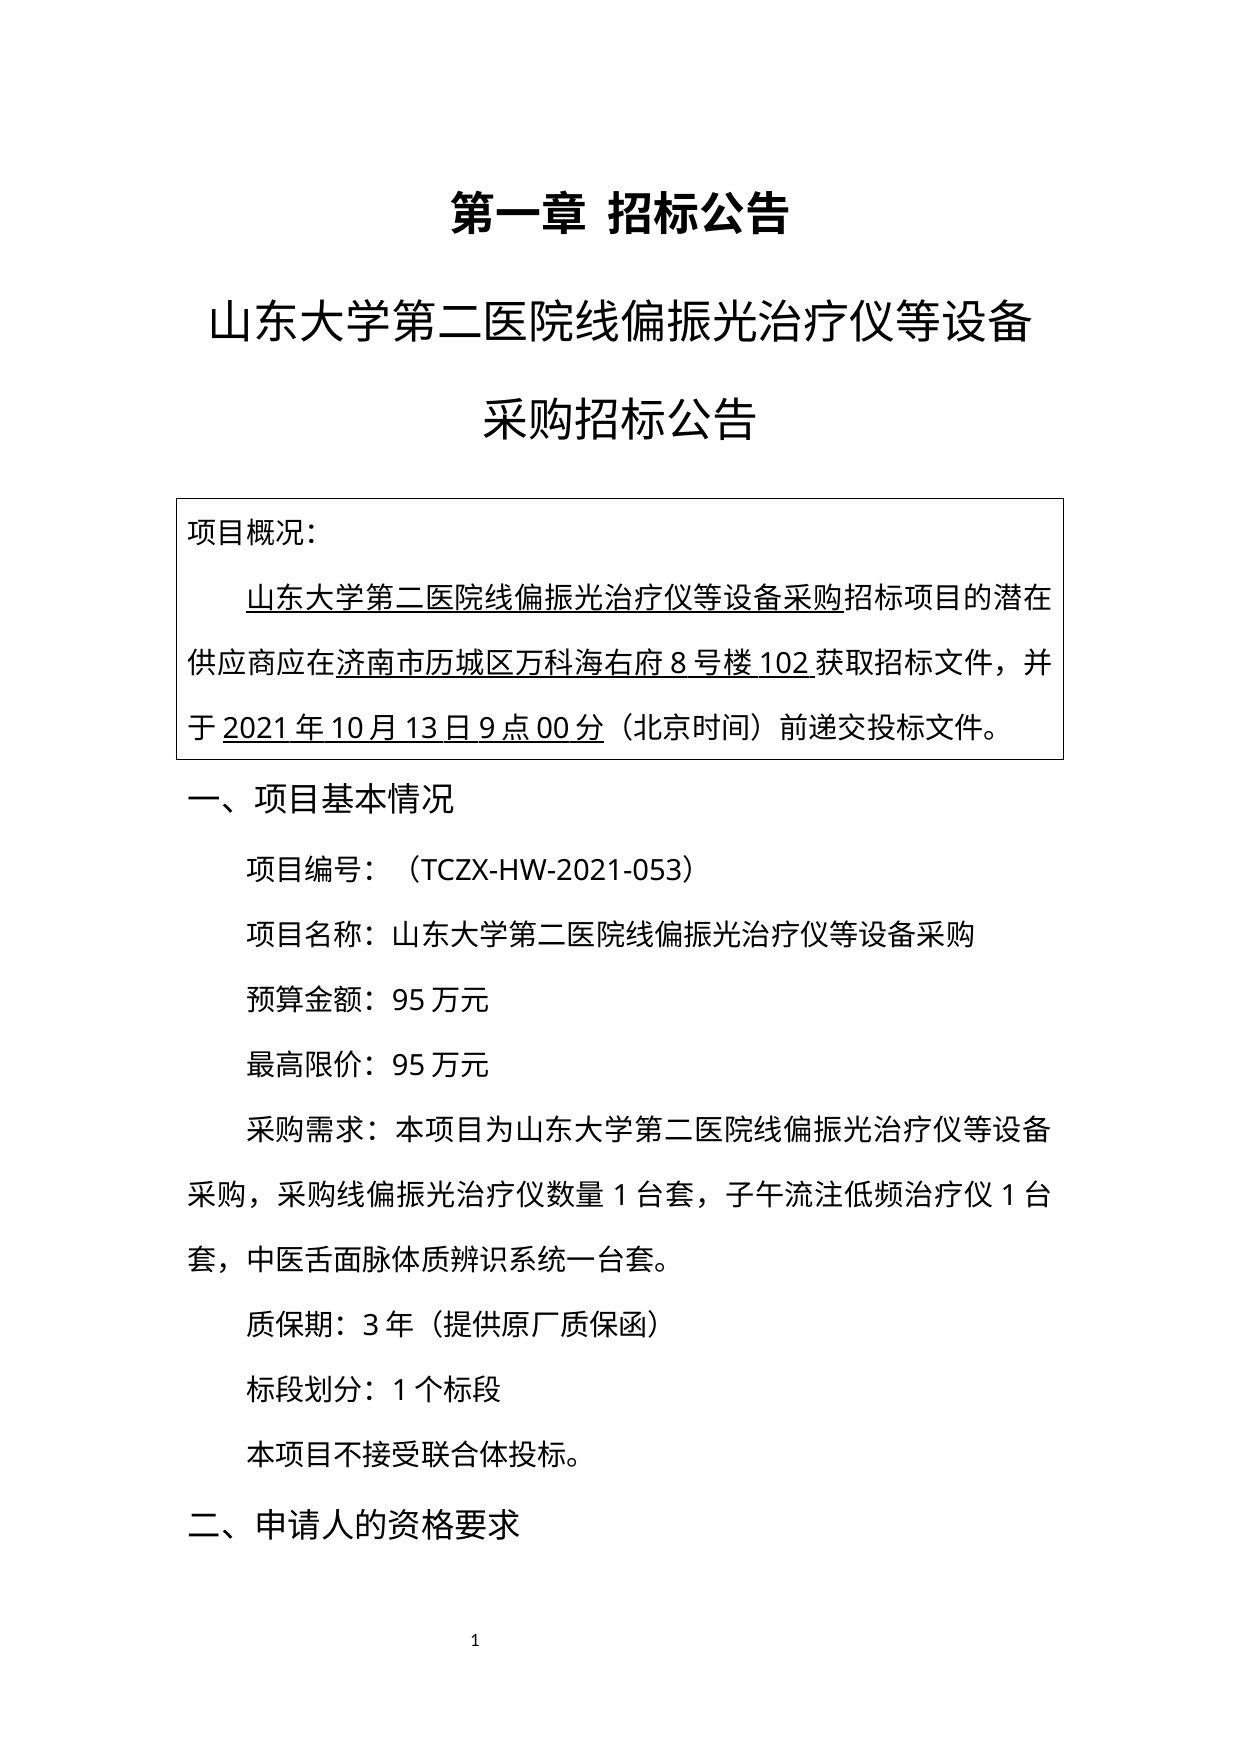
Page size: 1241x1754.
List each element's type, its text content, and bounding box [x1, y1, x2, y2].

text 山东大学第二医院线偏振光治疗仪等设备采购招标公告 [187, 270, 1053, 465]
table_header 项目概况： 山东大学第二医院线偏振光治疗仪等设备采购招标项目的潜在供应商应在济南市历城区万科海右府8号楼102获取招标文件，并于2021年10月13日9点00分（北京时间）前递交投标文件。 [177, 499, 1063, 758]
list 项目编号：（TCZX-HW-2021-053） [187, 835, 1053, 900]
list 项目名称：山东大学第二医院线偏振光治疗仪等设备采购 [187, 900, 1053, 965]
text 最高限价：95万元 [187, 1030, 1053, 1095]
text 质保期：3年（提供原厂质保函） [187, 1290, 1053, 1355]
subtitle 项目基本情况 [187, 765, 1053, 830]
text 预算金额：95万元 [187, 965, 1053, 1030]
text 本项目不接受联合体投标。 [187, 1420, 1053, 1485]
subtitle 招标公告 [187, 162, 1053, 259]
subtitle 申请人的资格要求 [187, 1490, 1053, 1555]
text 标段划分：1个标段 [187, 1355, 1053, 1420]
text 采购需求：本项目为山东大学第二医院线偏振光治疗仪等设备采购，采购线偏振光治疗仪数量1台套，子午流注低频治疗仪1台套，中医舌面脉体质辨识系统一台套。 [187, 1095, 1053, 1290]
